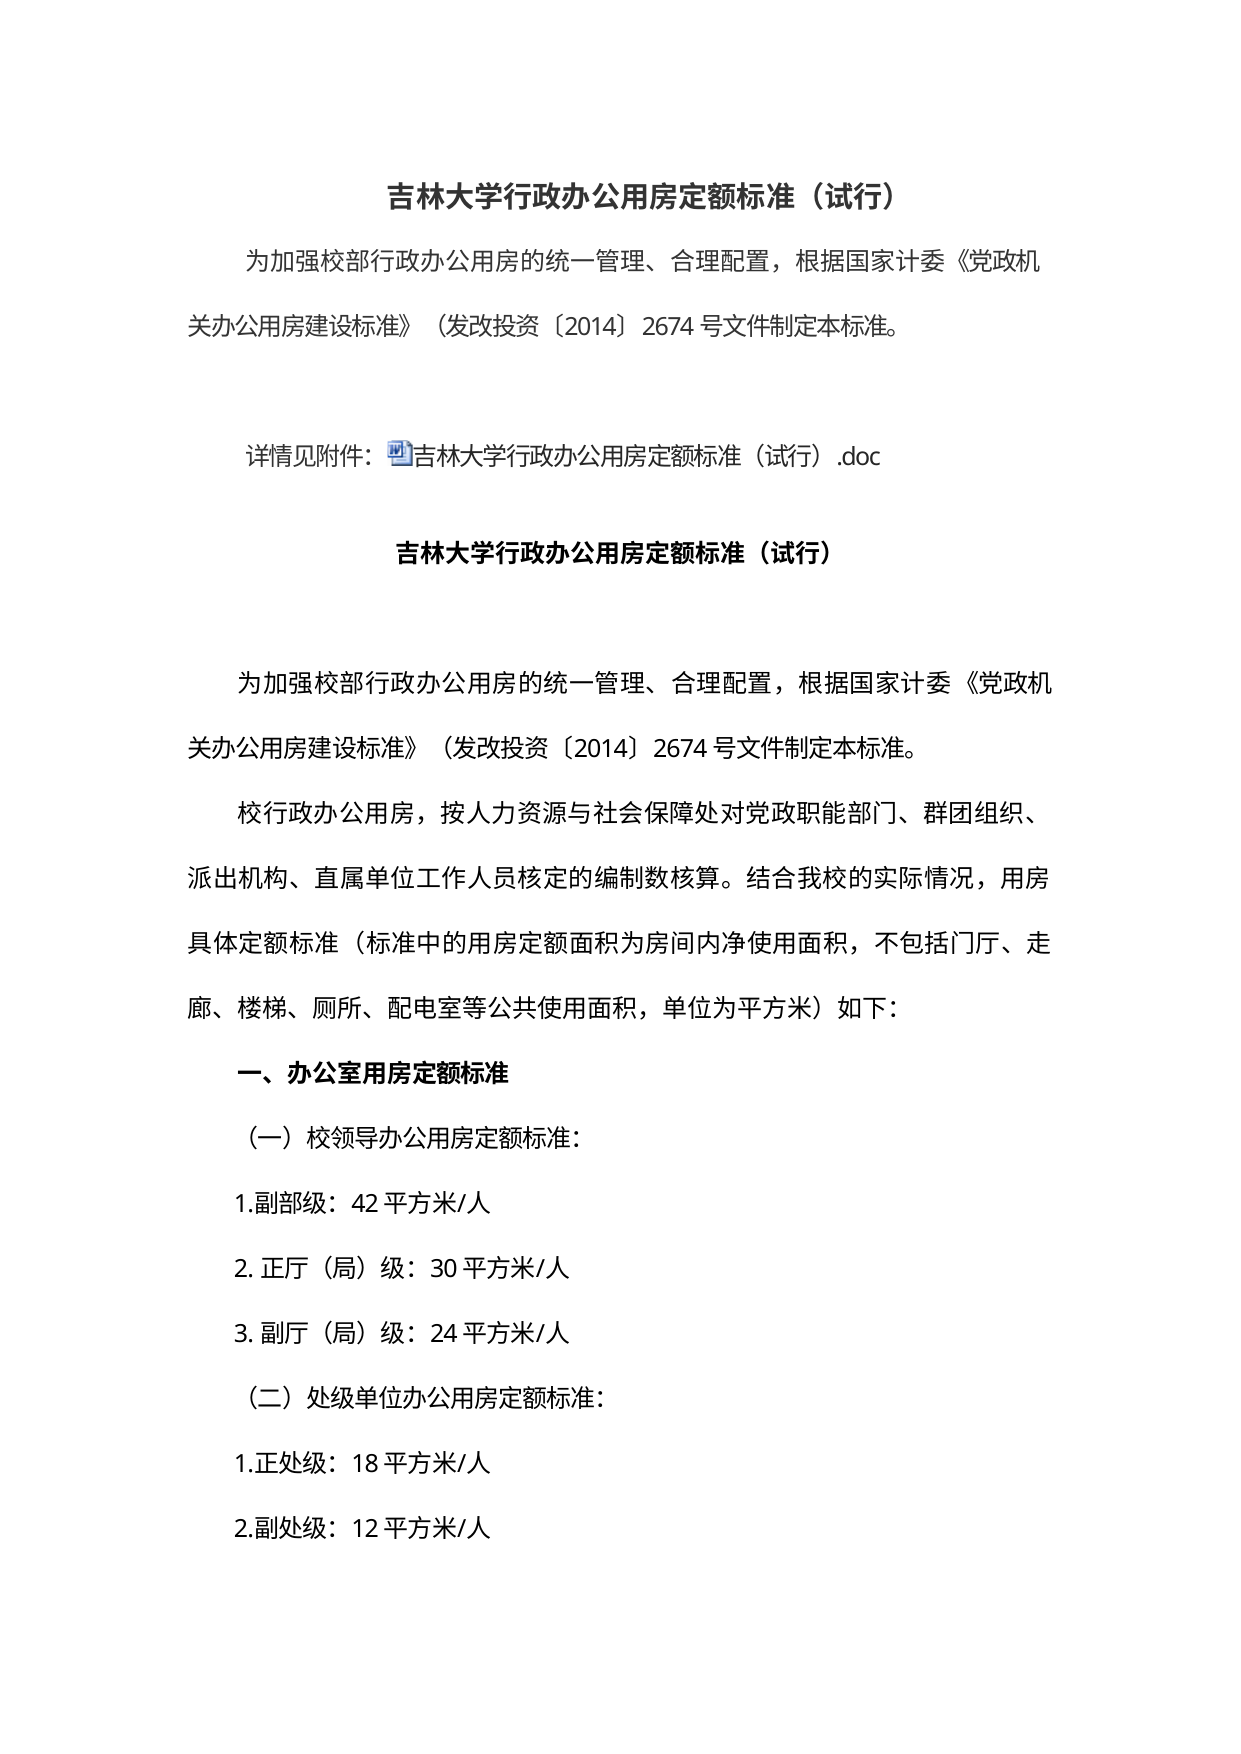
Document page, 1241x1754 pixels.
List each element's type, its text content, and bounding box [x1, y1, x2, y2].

text 2.副处级：12平方米/人 [187, 1494, 1053, 1559]
text （一）校领导办公用房定额标准： [187, 1104, 1053, 1169]
text 1.副部级：42平方米/人 [187, 1169, 1053, 1234]
text 一、办公室用房定额标准 [187, 1039, 1053, 1104]
text 吉林大学行政办公用房定额标准（试行） [187, 162, 1053, 227]
picture [387, 440, 413, 466]
text （二）处级单位办公用房定额标准： [187, 1364, 1053, 1429]
text 为加强校部行政办公用房的统一管理、合理配置，根据国家计委《党政机关办公用房建设标准》（发改投资〔2014〕2674号文件制定本标准。 [187, 649, 1053, 779]
text 2. 正厅（局）级：30平方米/人 [187, 1234, 1053, 1299]
text 吉林大学行政办公用房定额标准（试行） [187, 519, 1053, 584]
text 详情见附件：吉林大学行政办公用房定额标准（试行）.doc [187, 422, 1053, 487]
text 1.正处级：18平方米/人 [187, 1429, 1053, 1494]
text 3. 副厅（局）级：24平方米/人 [187, 1299, 1053, 1364]
text 为加强校部行政办公用房的统一管理、合理配置，根据国家计委《党政机关办公用房建设标准》（发改投资〔2014〕2674号文件制定本标准。 [187, 227, 1053, 357]
text 校行政办公用房，按人力资源与社会保障处对党政职能部门、群团组织、派出机构、直属单位工作人员核定的编制数核算。结合我校的实际情况，用房具体定额标准（标准中的用房定额面积为房间内净使用面积，不包括门厅、走廊、楼梯、厕所、配电室等公共使用面积，单位为平方米）如下： [187, 779, 1053, 1039]
